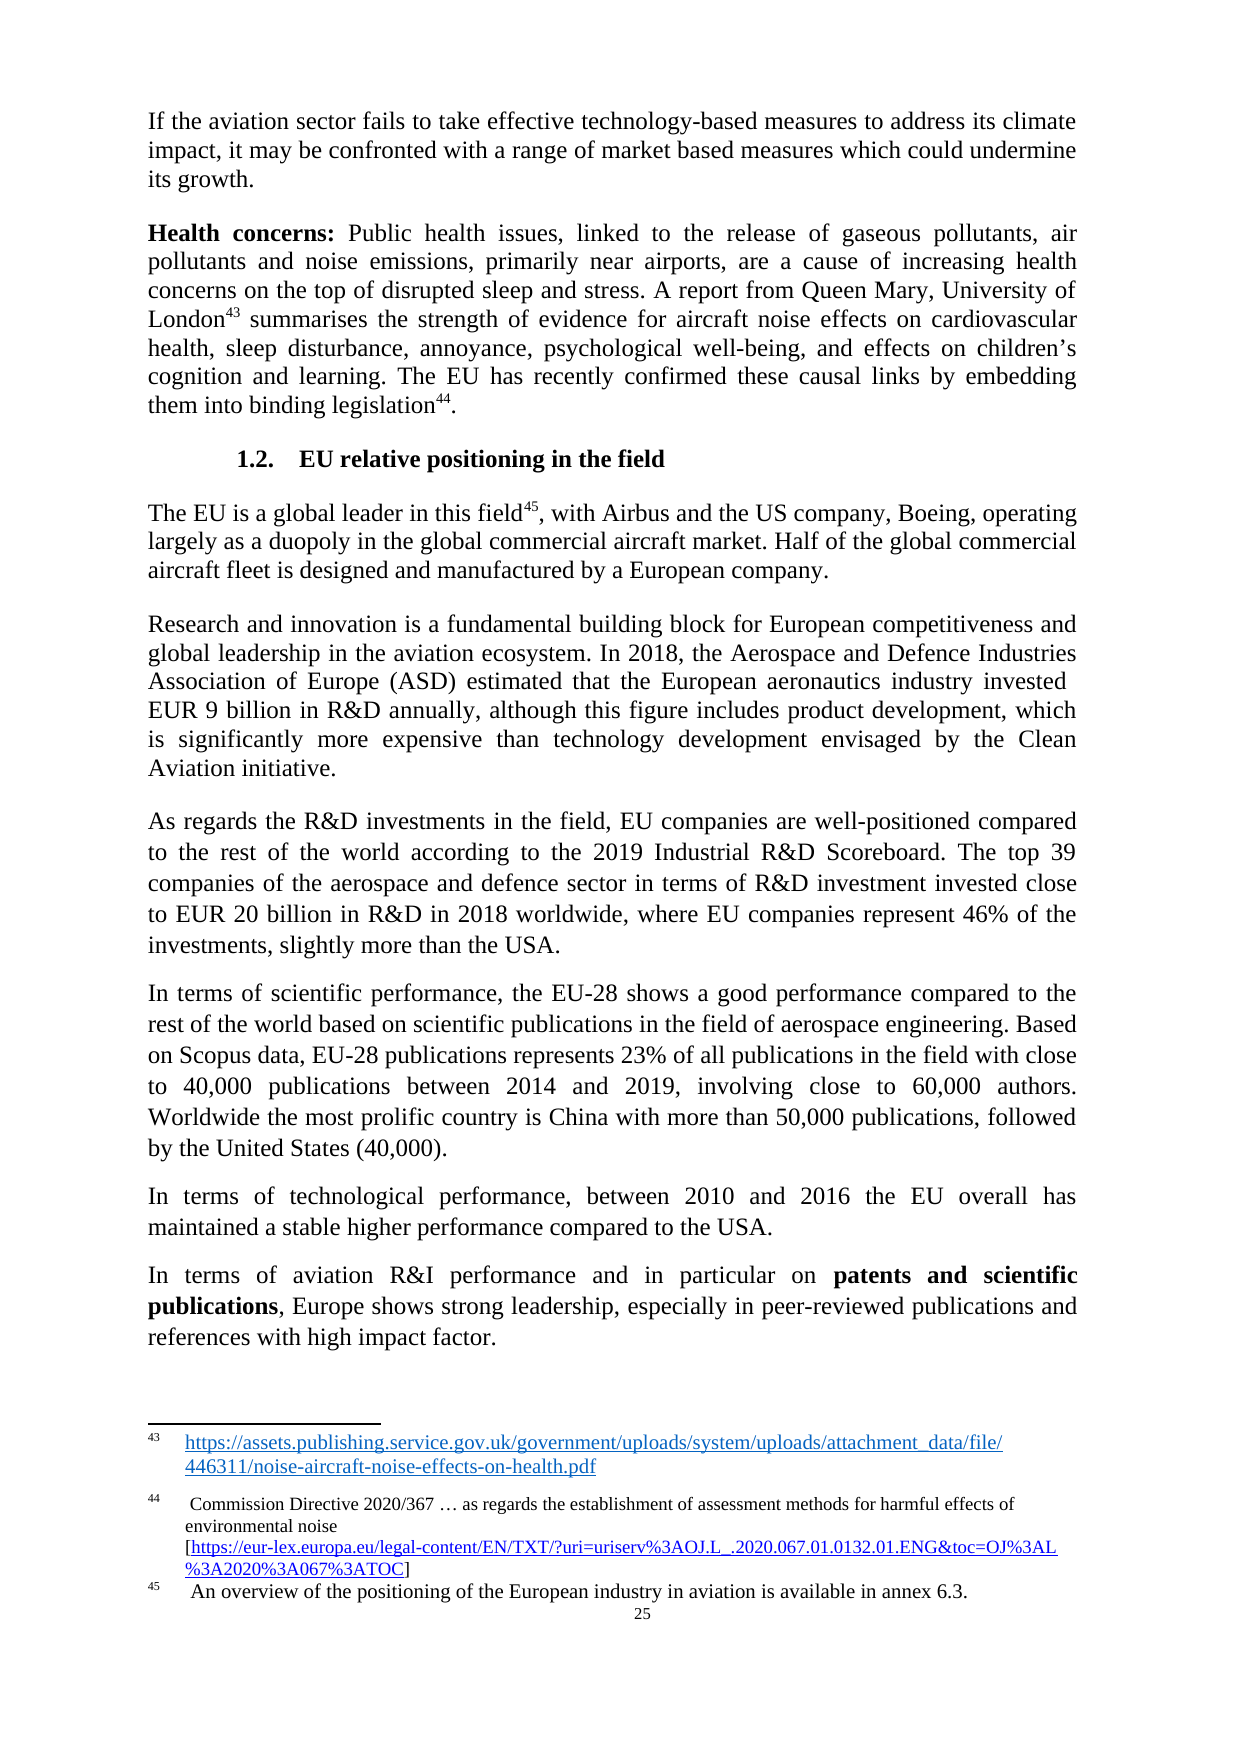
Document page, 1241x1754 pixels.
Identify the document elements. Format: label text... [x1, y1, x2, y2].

text The EU is a global leader in this field, with Airbus and the US company, Boeing, operating largely as a duopoly in the global commercial aircraft market. Half of the global commercial aircraft fleet is designed and manufactured by a European company. [148, 498, 1078, 584]
text Health concerns: Public health issues, linked to the release of gaseous pollutants, air pollutants and noise emissions, primarily near airports, are a cause of increasing health concerns on the top of disrupted sleep and stress. A report from Queen Mary, University of London summarises the strength of evidence for aircraft noise effects on cardiovascular health, sleep disturbance, annoyance, psychological well-being, and effects on children’s cognition and learning. The EU has recently confirmed these causal links by embedding them into binding legislation. [148, 218, 1078, 419]
text In terms of technological performance, between 2010 and 2016 the EU overall has maintained a stable higher performance compared to the USA. [148, 1181, 1078, 1241]
subtitle EU relative positioning in the field [236, 444, 1078, 473]
text Research and innovation is a fundamental building block for European competitiveness and global leadership in the aviation ecosystem. In 2018, the Aerospace and Defence Industries Association of Europe (ASD) estimated that the European aeronautics industry invested EUR 9 billion in R&D annually, although this figure includes product development, which is significantly more expensive than technology development envisaged by the Clean Aviation initiative. [148, 609, 1078, 781]
text As regards the R&D investments in the field, EU companies are well-positioned compared to the rest of the world according to the 2019 Industrial R&D Scoreboard. The top 39 companies of the aerospace and defence sector in terms of R&D investment invested close to EUR 20 billion in R&D in 2018 worldwide, where EU companies represent 46% of the investments, slightly more than the USA. [148, 806, 1078, 959]
text In terms of aviation R&I performance and in particular on patents and scientific publications, Europe shows strong leadership, especially in peer-reviewed publications and references with high impact factor. [148, 1260, 1078, 1351]
text If the aviation sector fails to take effective technology-based measures to address its climate impact, it may be confronted with a range of market based measures which could undermine its growth. [148, 106, 1078, 193]
text In terms of scientific performance, the EU-28 shows a good performance compared to the rest of the world based on scientific publications in the field of aerospace engineering. Based on Scopus data, EU-28 publications represents 23% of all publications in the field with close to 40,000 publications between 2014 and 2019, involving close to 60,000 authors. Worldwide the most prolific country is China with more than 50,000 publications, followed by the United States (40,000). [148, 978, 1078, 1162]
